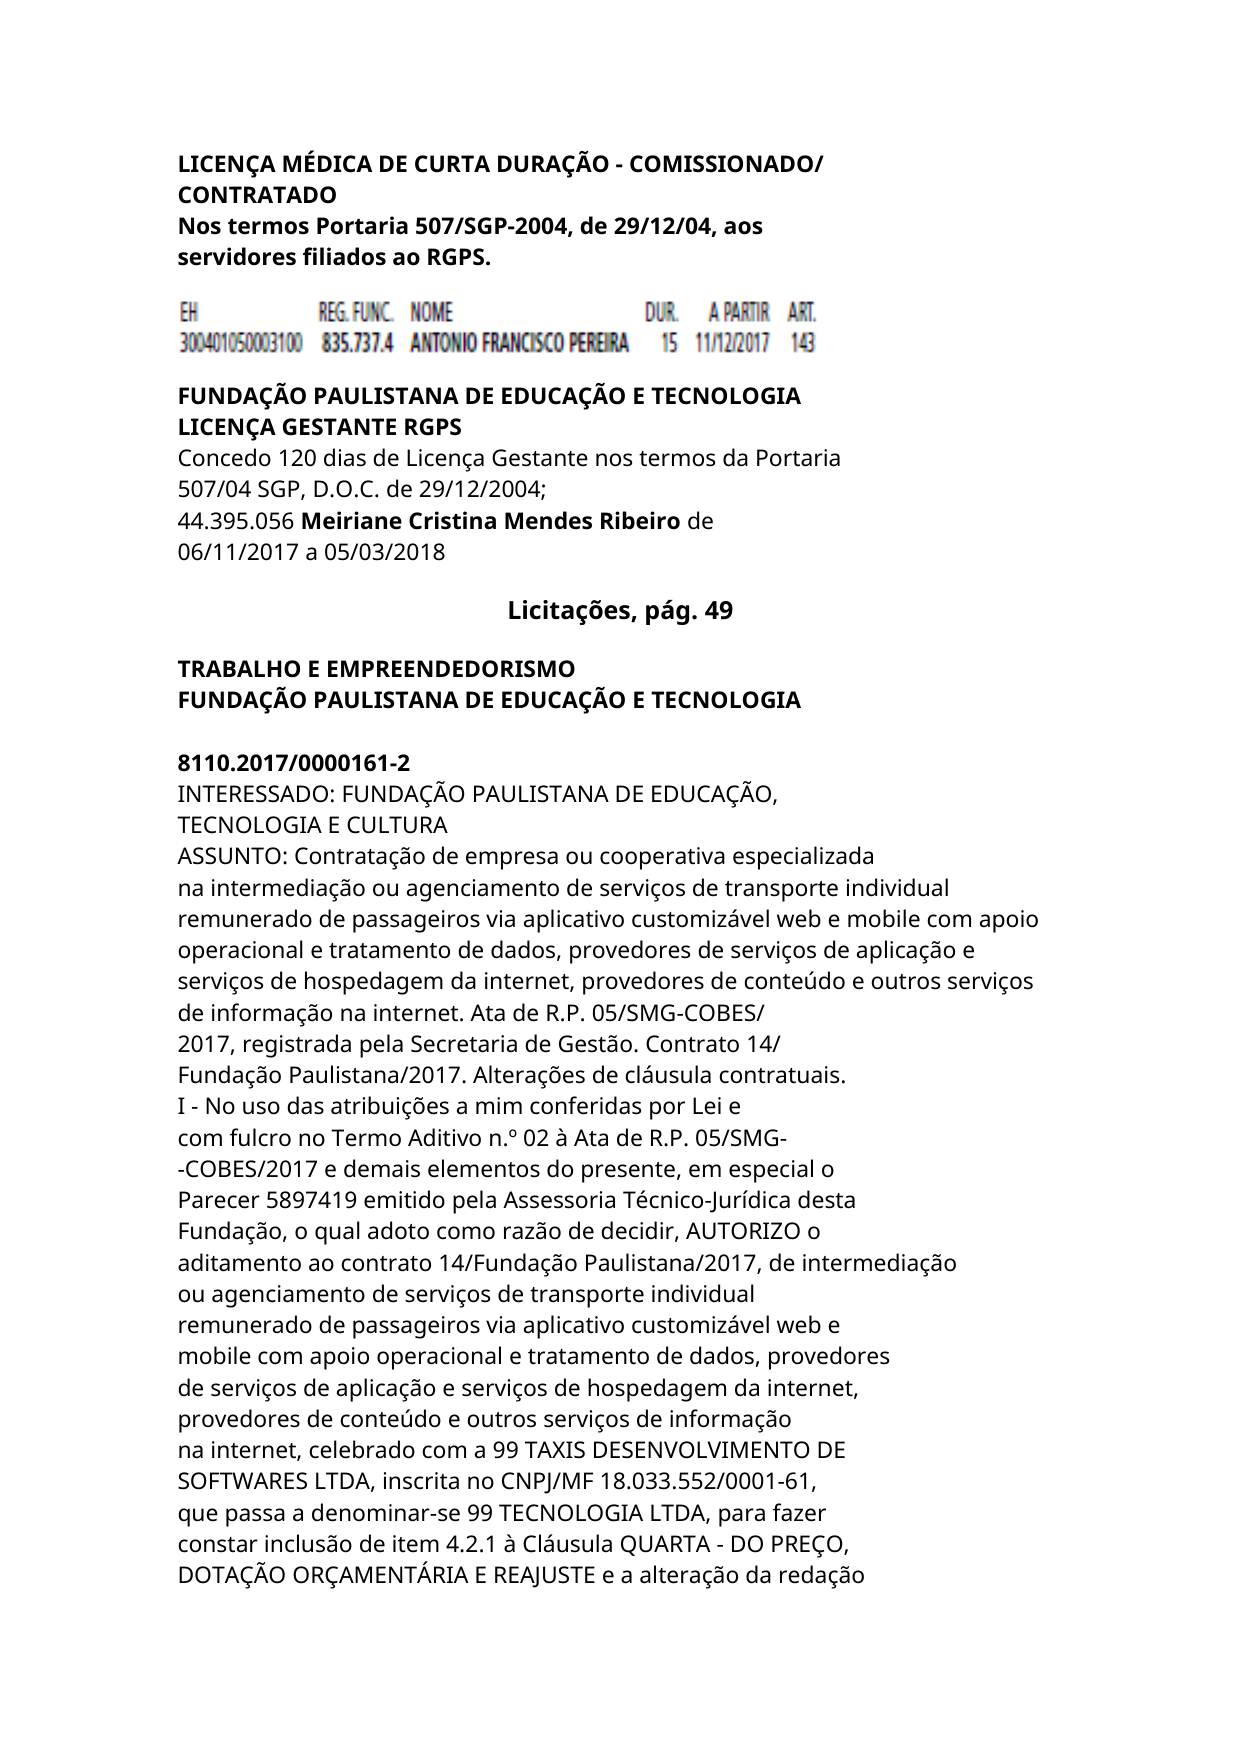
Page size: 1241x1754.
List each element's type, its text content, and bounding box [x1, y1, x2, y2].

text FUNDAÇÃO PAULISTANA DE EDUCAÇÃO E TECNOLOGIA [177, 684, 1063, 715]
text ASSUNTO: Contratação de empresa ou cooperativa especializada [177, 840, 1063, 871]
text Fundação Paulistana/2017. Alterações de cláusula contratuais. [177, 1059, 1063, 1090]
text de serviços de aplicação e serviços de hospedagem da internet, [177, 1371, 1063, 1403]
text 2017, registrada pela Secretaria de Gestão. Contrato 14/ [177, 1028, 1063, 1059]
text mobile com apoio operacional e tratamento de dados, provedores [177, 1340, 1063, 1371]
text remunerado de passageiros via aplicativo customizável web e [177, 1309, 1063, 1340]
text I - No uso das atribuições a mim conferidas por Lei e [177, 1090, 1063, 1121]
text que passa a denominar-se 99 TECNOLOGIA LTDA, para fazer [177, 1496, 1063, 1528]
text LICENÇA GESTANTE RGPS [177, 411, 1063, 442]
text CONTRATADO [177, 179, 1063, 210]
text Fundação, o qual adoto como razão de decidir, AUTORIZO o [177, 1215, 1063, 1246]
text na internet, celebrado com a 99 TAXIS DESENVOLVIMENTO DE [177, 1434, 1063, 1465]
text na intermediação ou agenciamento de serviços de transporte individual remunerado de passageiros via aplicativo customizável web e mobile com apoio operacional e tratamento de dados, provedores de serviços de aplicação e serviços de hospedagem da internet, provedores de conteúdo e outros serviços de informação na internet. Ata de R.P. 05/SMG-COBES/ [177, 871, 1063, 1028]
text Parecer 5897419 emitido pela Assessoria Técnico-Jurídica desta [177, 1184, 1063, 1215]
text -COBES/2017 e demais elementos do presente, em especial o [177, 1153, 1063, 1184]
text Licitações, pág. 49 [177, 593, 1063, 627]
text provedores de conteúdo e outros serviços de informação [177, 1403, 1063, 1434]
text com fulcro no Termo Aditivo n.º 02 à Ata de R.P. 05/SMG- [177, 1121, 1063, 1153]
text ou agenciamento de serviços de transporte individual [177, 1278, 1063, 1309]
text TECNOLOGIA E CULTURA [177, 809, 1063, 840]
text DOTAÇÃO ORÇAMENTÁRIA E REAJUSTE e a alteração da redação [177, 1559, 1063, 1590]
text Nos termos Portaria 507/SGP-2004, de 29/12/04, aos [177, 210, 1063, 241]
text 507/04 SGP, D.O.C. de 29/12/2004; [177, 473, 1063, 505]
text Concedo 120 dias de Licença Gestante nos termos da Portaria [177, 442, 1063, 473]
text 44.395.056 Meiriane Cristina Mendes Ribeiro de [177, 505, 1063, 536]
text LICENÇA MÉDICA DE CURTA DURAÇÃO - COMISSIONADO/ [177, 148, 1063, 179]
text constar inclusão de item 4.2.1 à Cláusula QUARTA - DO PREÇO, [177, 1528, 1063, 1559]
text FUNDAÇÃO PAULISTANA DE EDUCAÇÃO E TECNOLOGIA [177, 380, 1063, 411]
text aditamento ao contrato 14/Fundação Paulistana/2017, de intermediação [177, 1246, 1063, 1278]
text 8110.2017/0000161-2 [177, 746, 1063, 778]
text servidores filiados ao RGPS. [177, 241, 1063, 273]
text 06/11/2017 a 05/03/2018 [177, 536, 1063, 567]
text SOFTWARES LTDA, inscrita no CNPJ/MF 18.033.552/0001-61, [177, 1465, 1063, 1496]
text INTERESSADO: FUNDAÇÃO PAULISTANA DE EDUCAÇÃO, [177, 778, 1063, 809]
text TRABALHO E EMPREENDEDORISMO [177, 653, 1063, 684]
